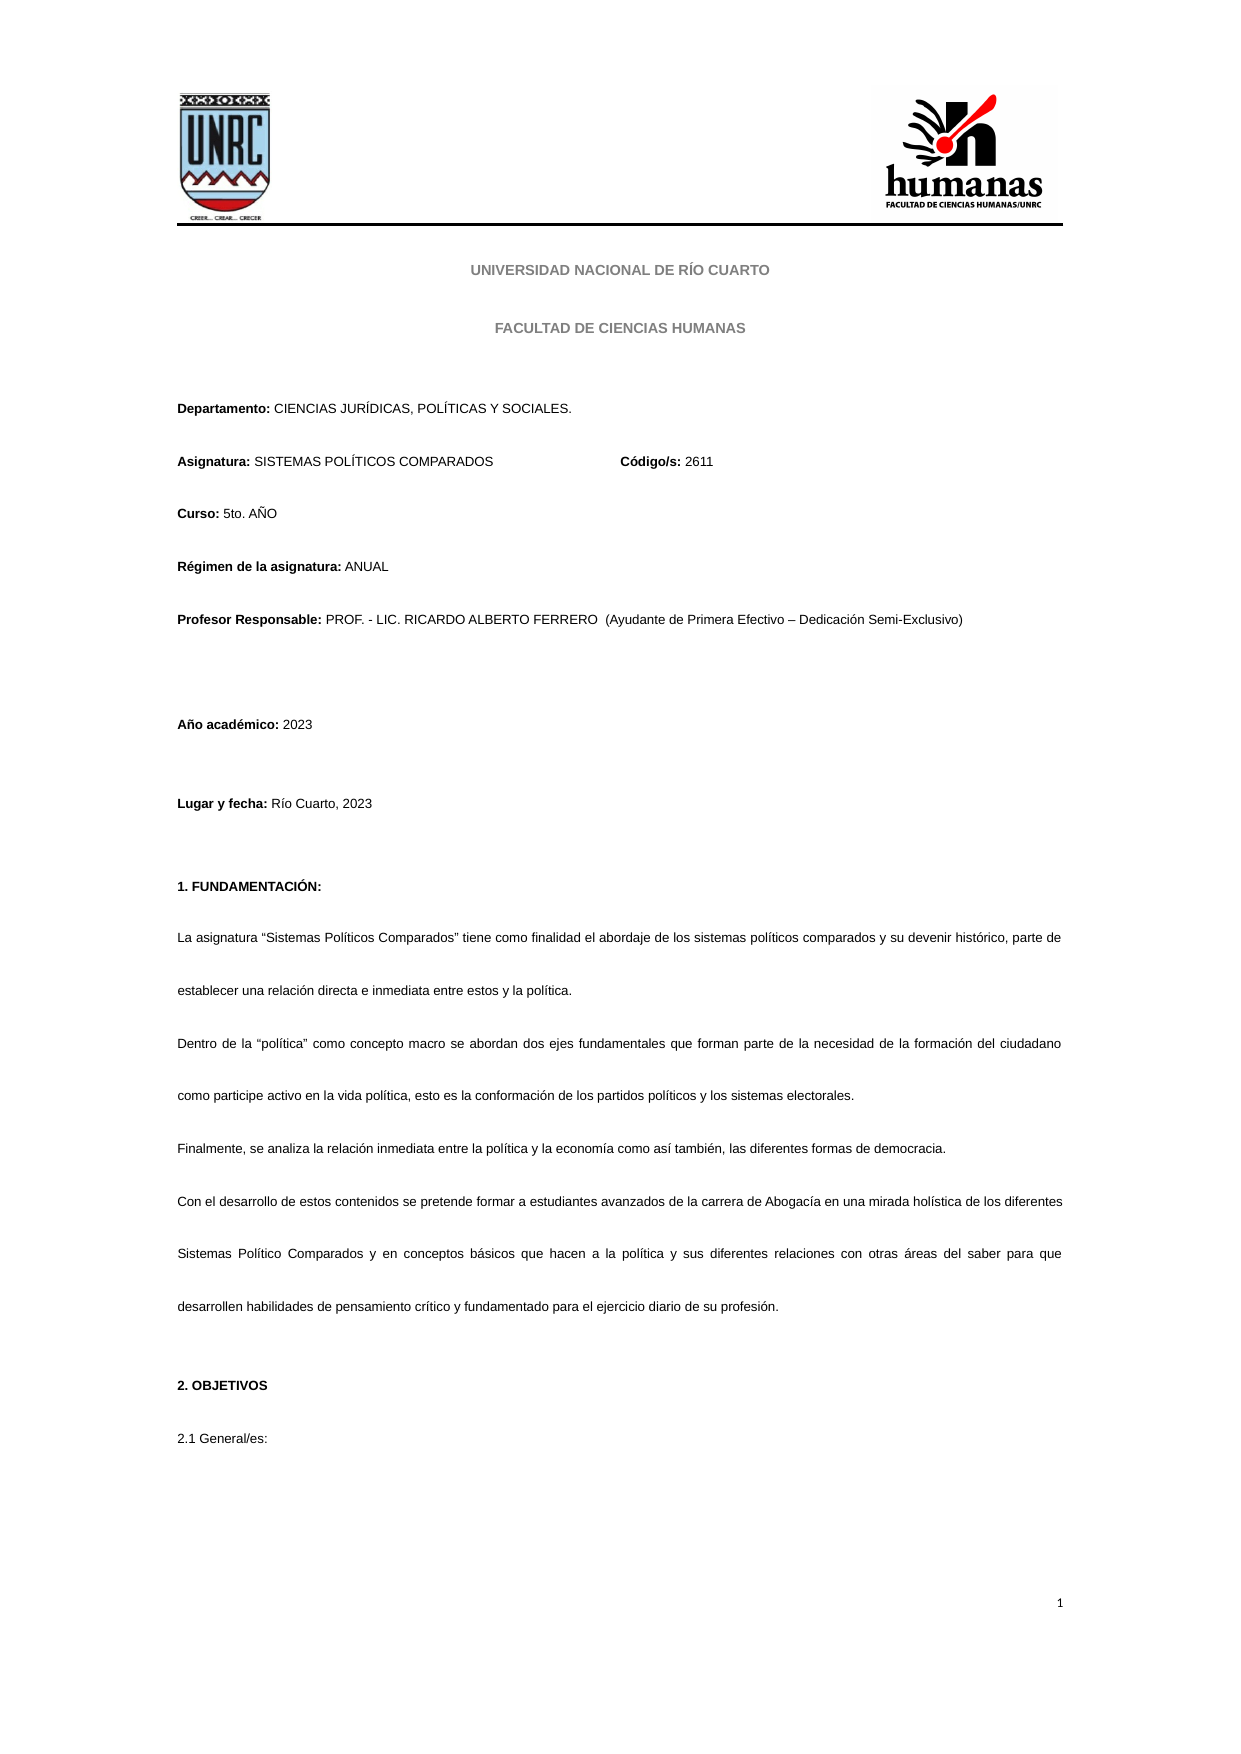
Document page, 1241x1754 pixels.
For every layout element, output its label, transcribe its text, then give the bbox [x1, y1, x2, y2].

text Profesor Responsable: PROF. - LIC. RICARDO ALBERTO FERRERO (Ayudante de Primera Efectivo – Dedicación Semi-Exclusivo) [177, 601, 1063, 627]
text UNIVERSIDAD NACIONAL DE RÍO CUARTO [177, 249, 1063, 278]
text 2. OBJETIVOS [177, 1367, 1063, 1394]
text Con el desarrollo de estos contenidos se pretende formar a estudiantes avanzados de la carrera de Abogacía en una mirada holística de los diferentes Sistemas Político Comparados y en conceptos básicos que hacen a la política y sus diferentes relaciones con otras áreas del saber para que desarrollen habilidades de pensamiento crítico y fundamentado para el ejercicio diario de su profesión. [177, 1183, 1063, 1314]
text FACULTAD DE CIENCIAS HUMANAS [177, 307, 1063, 336]
text Curso: 5to. AÑO [177, 495, 1063, 522]
text Asignatura: SISTEMAS POLÍTICOS COMPARADOS Código/s: 2611 [177, 443, 1063, 469]
text Departamento: CIENCIAS JURÍDICAS, POLÍTICAS Y SOCIALES. [177, 390, 1063, 416]
text Lugar y fecha: Río Cuarto, 2023 [177, 785, 1063, 812]
text La asignatura “Sistemas Políticos Comparados” tiene como finalidad el abordaje de los sistemas políticos comparados y su devenir histórico, parte de establecer una relación directa e inmediata entre estos y la política. [177, 919, 1063, 998]
text Dentro de la “política” como concepto macro se abordan dos ejes fundamentales que forman parte de la necesidad de la formación del ciudadano como participe activo en la vida política, esto es la conformación de los partidos políticos y los sistemas electorales. [177, 1025, 1063, 1104]
picture [177, 91, 272, 223]
text 1. FUNDAMENTACIÓN: [177, 868, 1063, 894]
text Régimen de la asignatura: ANUAL [177, 548, 1063, 574]
picture [871, 85, 1058, 223]
text Año académico: 2023 [177, 706, 1063, 733]
text 2.1 General/es: [177, 1420, 1063, 1446]
text Finalmente, se analiza la relación inmediata entre la política y la economía como así también, las diferentes formas de democracia. [177, 1130, 1063, 1156]
